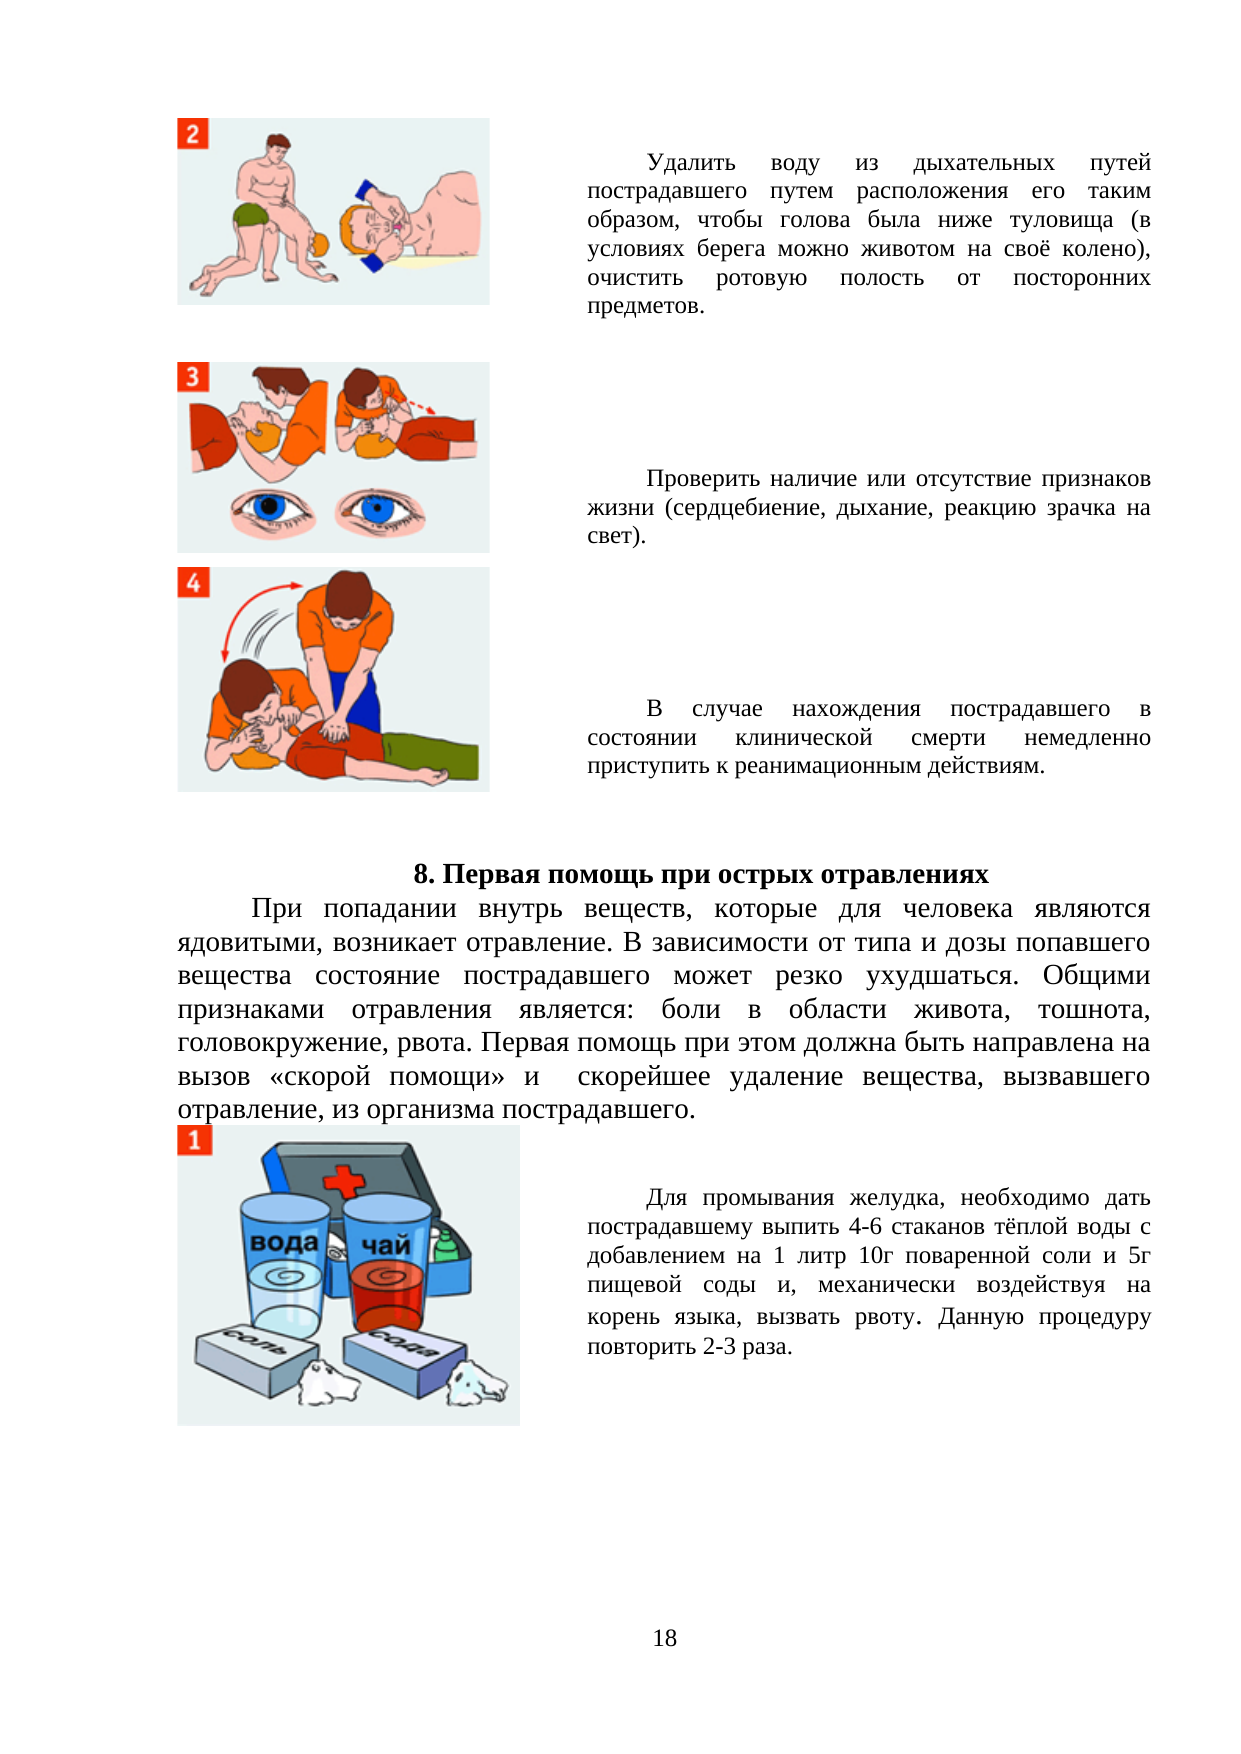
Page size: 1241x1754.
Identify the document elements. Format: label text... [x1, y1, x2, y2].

table_header Для промывания желудка, необходимо дать пострадавшему выпить 4-6 стаканов тёплой воды с добавлением на 1 литр 10г поваренной соли и 5г пищевой соды и, механически воздействуя на корень языка, вызвать рвоту. Данную процедуру повторить 2-3 раза. [546, 1125, 1163, 1440]
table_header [546, 118, 1163, 857]
picture [177, 362, 490, 553]
text 8. Первая помощь при острых отравлениях [177, 857, 1152, 890]
picture [177, 118, 490, 305]
picture [177, 567, 490, 792]
text При попадании внутрь веществ, которые для человека являются ядовитыми, возникает отравление. В зависимости от типа и дозы попавшего вещества состояние пострадавшего может резко ухудшаться. Общими признаками отравления является: боли в области живота, тошнота, головокружение, рвота. Первая помощь при этом должна быть направлена на вызов «скорой помощи» и скорейшее удаление вещества, вызвавшего отравление, из организма пострадавшего. [177, 890, 1152, 1125]
picture [177, 1125, 520, 1426]
table_header [166, 118, 546, 857]
table_header [166, 1125, 546, 1440]
